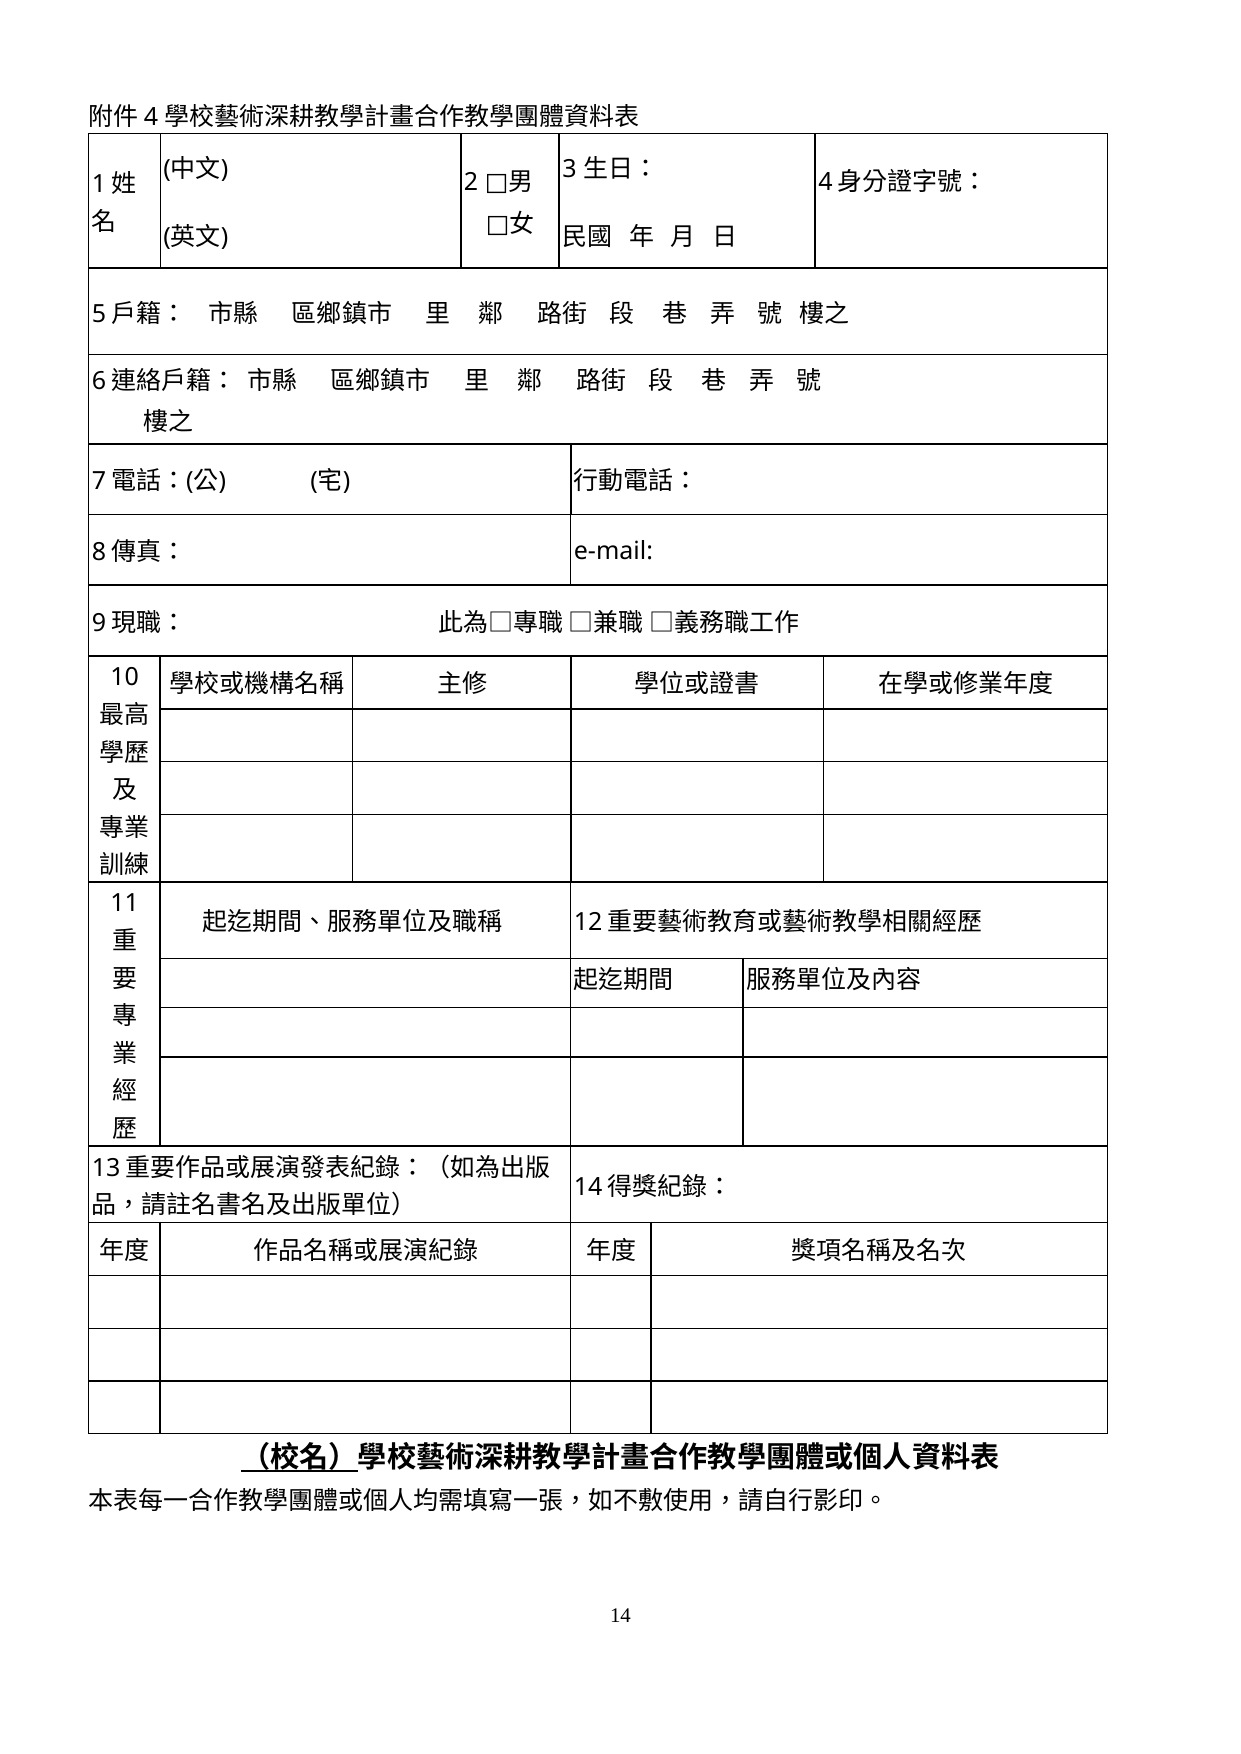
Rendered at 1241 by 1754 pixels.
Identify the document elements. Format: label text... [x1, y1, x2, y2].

table_cell [161, 815, 352, 881]
table_cell [89, 1276, 159, 1327]
table_cell 8傳真： [89, 515, 570, 584]
table_cell 11 重 要 專 業 經 歷 [89, 883, 159, 1145]
table_cell [161, 1008, 570, 1056]
table_cell [89, 1382, 159, 1433]
table_cell [161, 1382, 570, 1433]
text 附件4 學校藝術深耕教學計畫合作教學團體資料表 [89, 96, 1152, 133]
table_header 3 生日： [560, 134, 814, 200]
table_cell [571, 1008, 742, 1056]
table_cell 服務單位及內容 [744, 959, 1107, 1007]
table_cell [652, 1382, 1107, 1433]
table_cell 學校或機構名稱 [161, 657, 352, 708]
table_cell 13重要作品或展演發表紀錄：（如為出版品，請註名書名及出版單位） [89, 1147, 570, 1222]
table_cell 起迄期間 [571, 959, 742, 1007]
table_cell 12重要藝術教育或藝術教學相關經歷 [571, 883, 1107, 957]
text （校名）學校藝術深耕教學計畫合作教學團體或個人資料表 [89, 1434, 1152, 1476]
table_cell [744, 1058, 1107, 1145]
table_cell 行動電話： [572, 445, 1107, 513]
table_cell [161, 1329, 570, 1380]
table_cell [353, 762, 570, 814]
table_cell [571, 1329, 650, 1380]
table_cell [89, 1329, 159, 1380]
table_cell 5戶籍： 市縣 區鄉鎮市 里 鄰 路街 段 巷 弄 號 樓之 [89, 269, 1107, 354]
table_cell 在學或修業年度 [824, 657, 1107, 708]
table_cell 年度 [571, 1223, 650, 1274]
table_cell [572, 762, 823, 814]
table_cell 年度 [89, 1223, 159, 1274]
table_cell [824, 710, 1107, 761]
table_header 2 □男 □女 [462, 134, 558, 267]
table_cell [571, 1276, 650, 1327]
table_cell 7電話：(公) (宅) [89, 445, 570, 513]
table_cell [161, 762, 352, 814]
table_cell [572, 815, 823, 881]
table_cell e-mail: [571, 515, 1107, 584]
table_cell [353, 815, 570, 881]
table_cell 學位或證書 [572, 657, 823, 708]
table_cell [161, 1276, 570, 1327]
text 本表每一合作教學團體或個人均需填寫一張，如不敷使用，請自行影印。 [89, 1476, 1152, 1518]
table_cell [161, 710, 352, 761]
table_cell 10 最高學歷及 專業訓練 [89, 657, 159, 881]
table_header (中文) [161, 134, 460, 200]
table_cell [571, 1382, 650, 1433]
table_cell 主修 [353, 657, 570, 708]
table_cell [572, 710, 823, 761]
table_cell [161, 1058, 570, 1145]
table_cell [744, 1008, 1107, 1056]
table_cell [824, 815, 1107, 881]
table_cell [571, 1058, 742, 1145]
table_cell 作品名稱或展演紀錄 [161, 1223, 570, 1274]
table_cell [353, 710, 570, 761]
table_cell 獎項名稱及名次 [652, 1223, 1107, 1274]
table_cell 民國 年 月 日 [560, 200, 814, 267]
table_cell 14得獎紀錄： [571, 1147, 1107, 1222]
table_cell [652, 1329, 1107, 1380]
table_cell [824, 762, 1107, 814]
table_cell 起迄期間、服務單位及職稱 [161, 883, 570, 957]
table_cell [161, 959, 570, 1007]
table_header 4身分證字號： [816, 134, 1107, 267]
table_cell 6連絡戶籍： 市縣 區鄉鎮市 里 鄰 路街 段 巷 弄 號 樓之 [89, 355, 1107, 443]
table_cell [652, 1276, 1107, 1327]
table_cell 9現職： 此為□專職 □兼職 □義務職工作 [89, 586, 1107, 655]
table_cell (英文) [161, 200, 460, 267]
table_header 1姓名 [89, 134, 160, 267]
